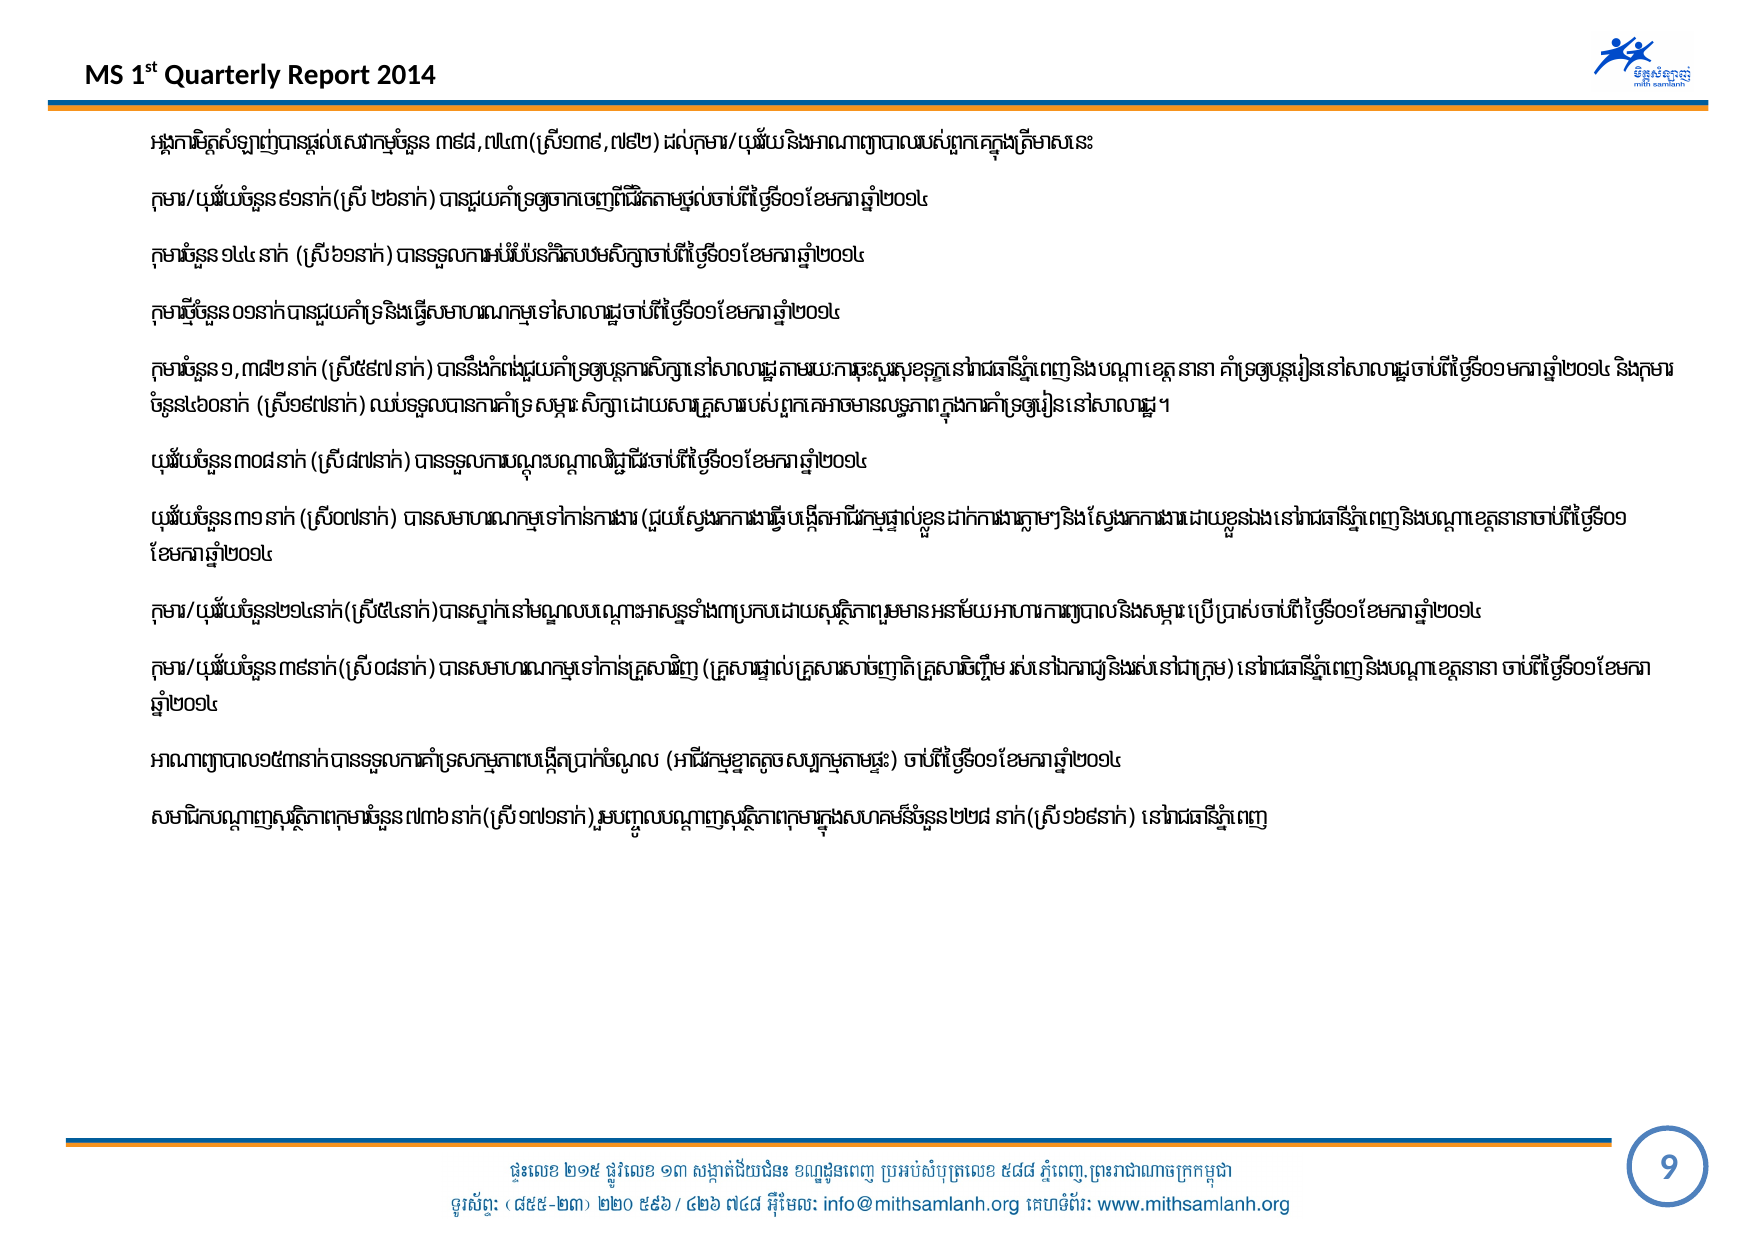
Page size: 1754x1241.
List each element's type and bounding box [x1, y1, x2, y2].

picture [1590, 31, 1694, 92]
picture [47, 100, 1709, 111]
picture [65, 1138, 1612, 1147]
picture [440, 1152, 1305, 1221]
